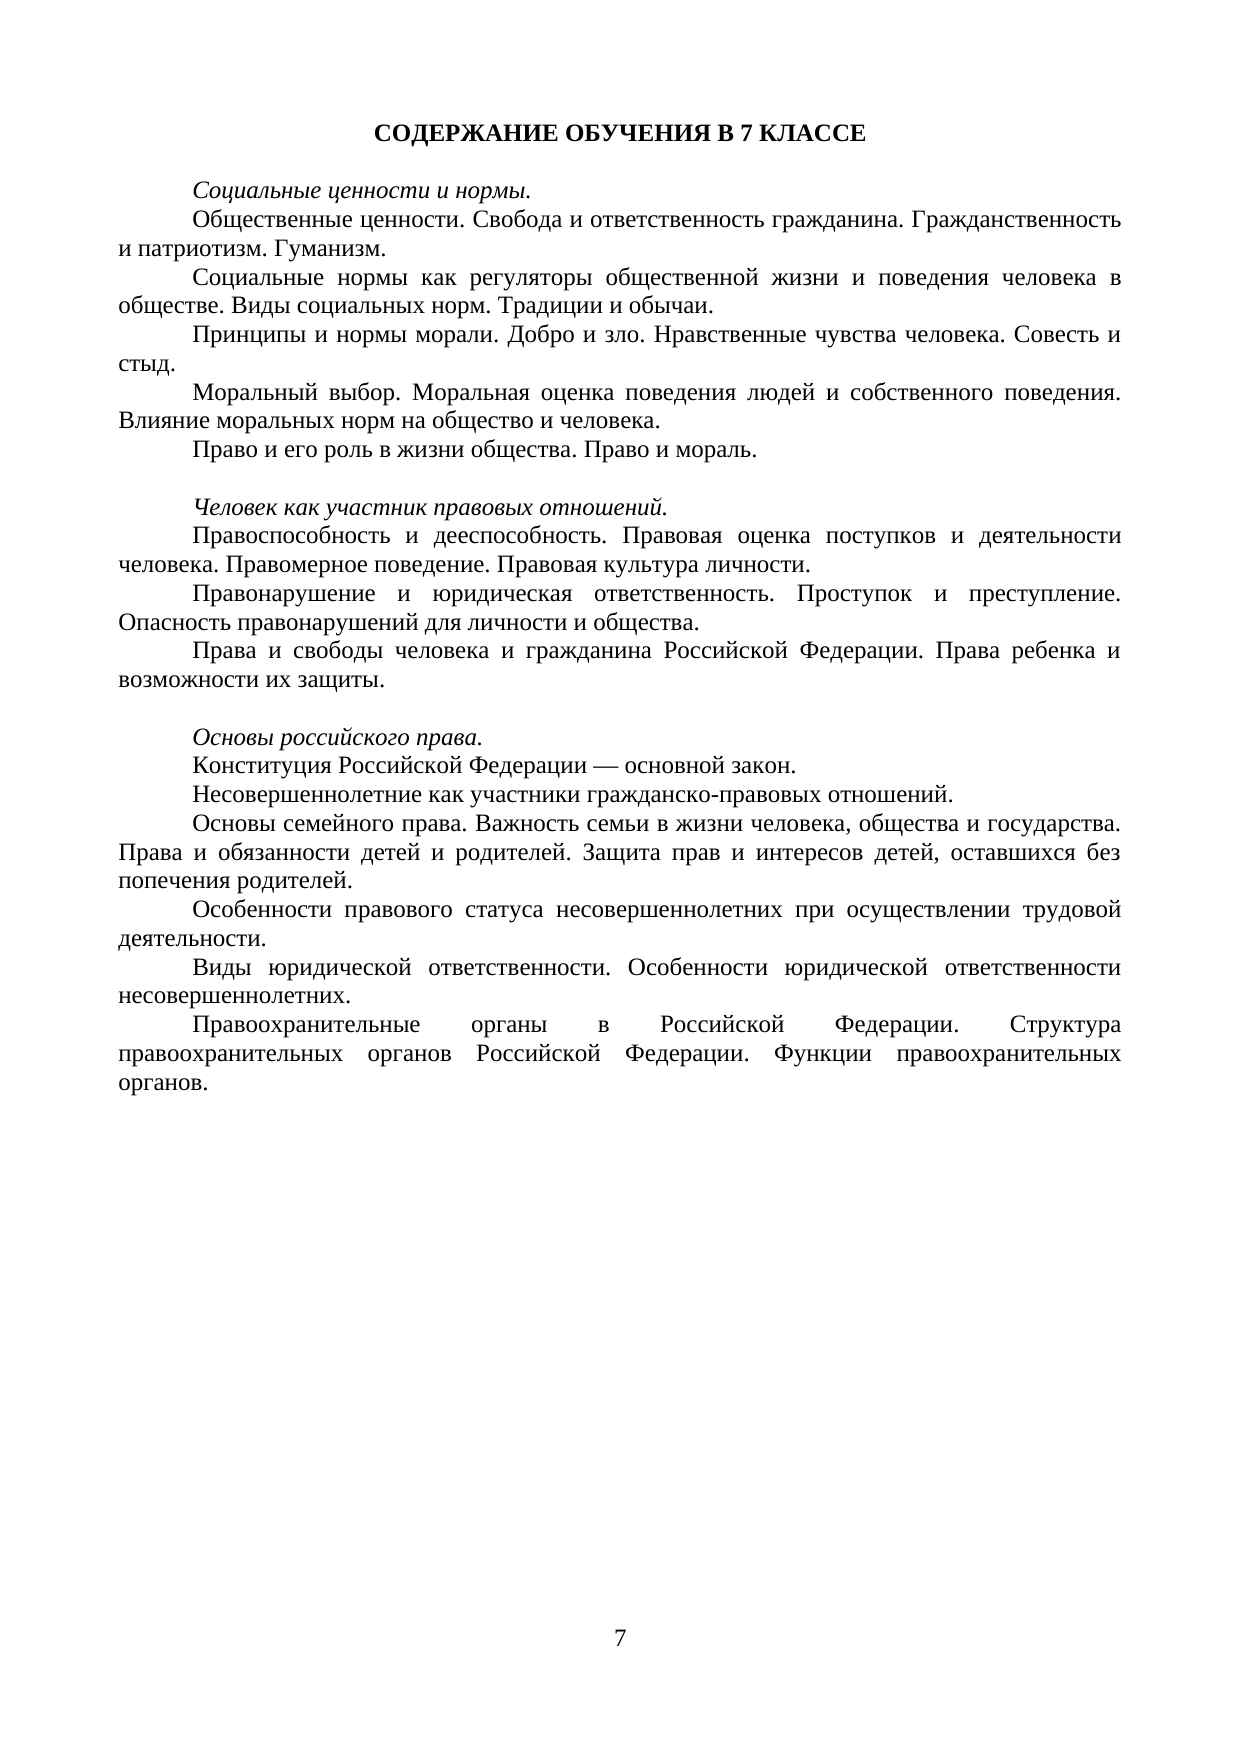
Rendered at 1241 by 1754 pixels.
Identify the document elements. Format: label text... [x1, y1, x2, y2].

subtitle СОДЕРЖАНИЕ ОБУЧЕНИЯ В 7 КЛАССЕ [118, 118, 1122, 147]
text Конституция Российской Федерации — основной закон. [118, 751, 1122, 779]
text Человек как участник правовых отношений. [118, 492, 1122, 521]
text Социальные нормы как регуляторы общественной жизни и поведения человека в обществе. Виды социальных норм. Традиции и обычаи. [118, 262, 1122, 319]
text Правоохранительные органы в Российской Федерации. Структура правоохранительных органов Российской Федерации. Функции правоохранительных органов. [118, 1009, 1122, 1096]
text Особенности правового статуса несовершеннолетних при осуществлении трудовой деятельности. [118, 894, 1122, 952]
text Виды юридической ответственности. Особенности юридической ответственности несовершеннолетних. [118, 952, 1122, 1009]
text Несовершеннолетние как участники гражданско-правовых отношений. [118, 779, 1122, 808]
text Основы семейного права. Важность семьи в жизни человека, общества и государства. Права и обязанности детей и родителей. Защита прав и интересов детей, оставшихся без попечения родителей. [118, 808, 1122, 894]
text Права и свободы человека и гражданина Российской Федерации. Права ребенка и возможности их защиты. [118, 636, 1122, 693]
text Правонарушение и юридическая ответственность. Проступок и преступление. Опасность правонарушений для личности и общества. [118, 578, 1122, 636]
text Право и его роль в жизни общества. Право и мораль. [118, 434, 1122, 463]
text Правоспособность и дееспособность. Правовая оценка поступков и деятельности человека. Правомерное поведение. Правовая культура личности. [118, 521, 1122, 578]
text Основы российского права. [118, 722, 1122, 751]
text Общественные ценности. Свобода и ответственность гражданина. Гражданственность и патриотизм. Гуманизм. [118, 204, 1122, 262]
text Моральный выбор. Моральная оценка поведения людей и собственного поведения. Влияние моральных норм на общество и человека. [118, 377, 1122, 434]
text Принципы и нормы морали. Добро и зло. Нравственные чувства человека. Совесть и стыд. [118, 319, 1122, 377]
text Социальные ценности и нормы. [118, 176, 1122, 204]
